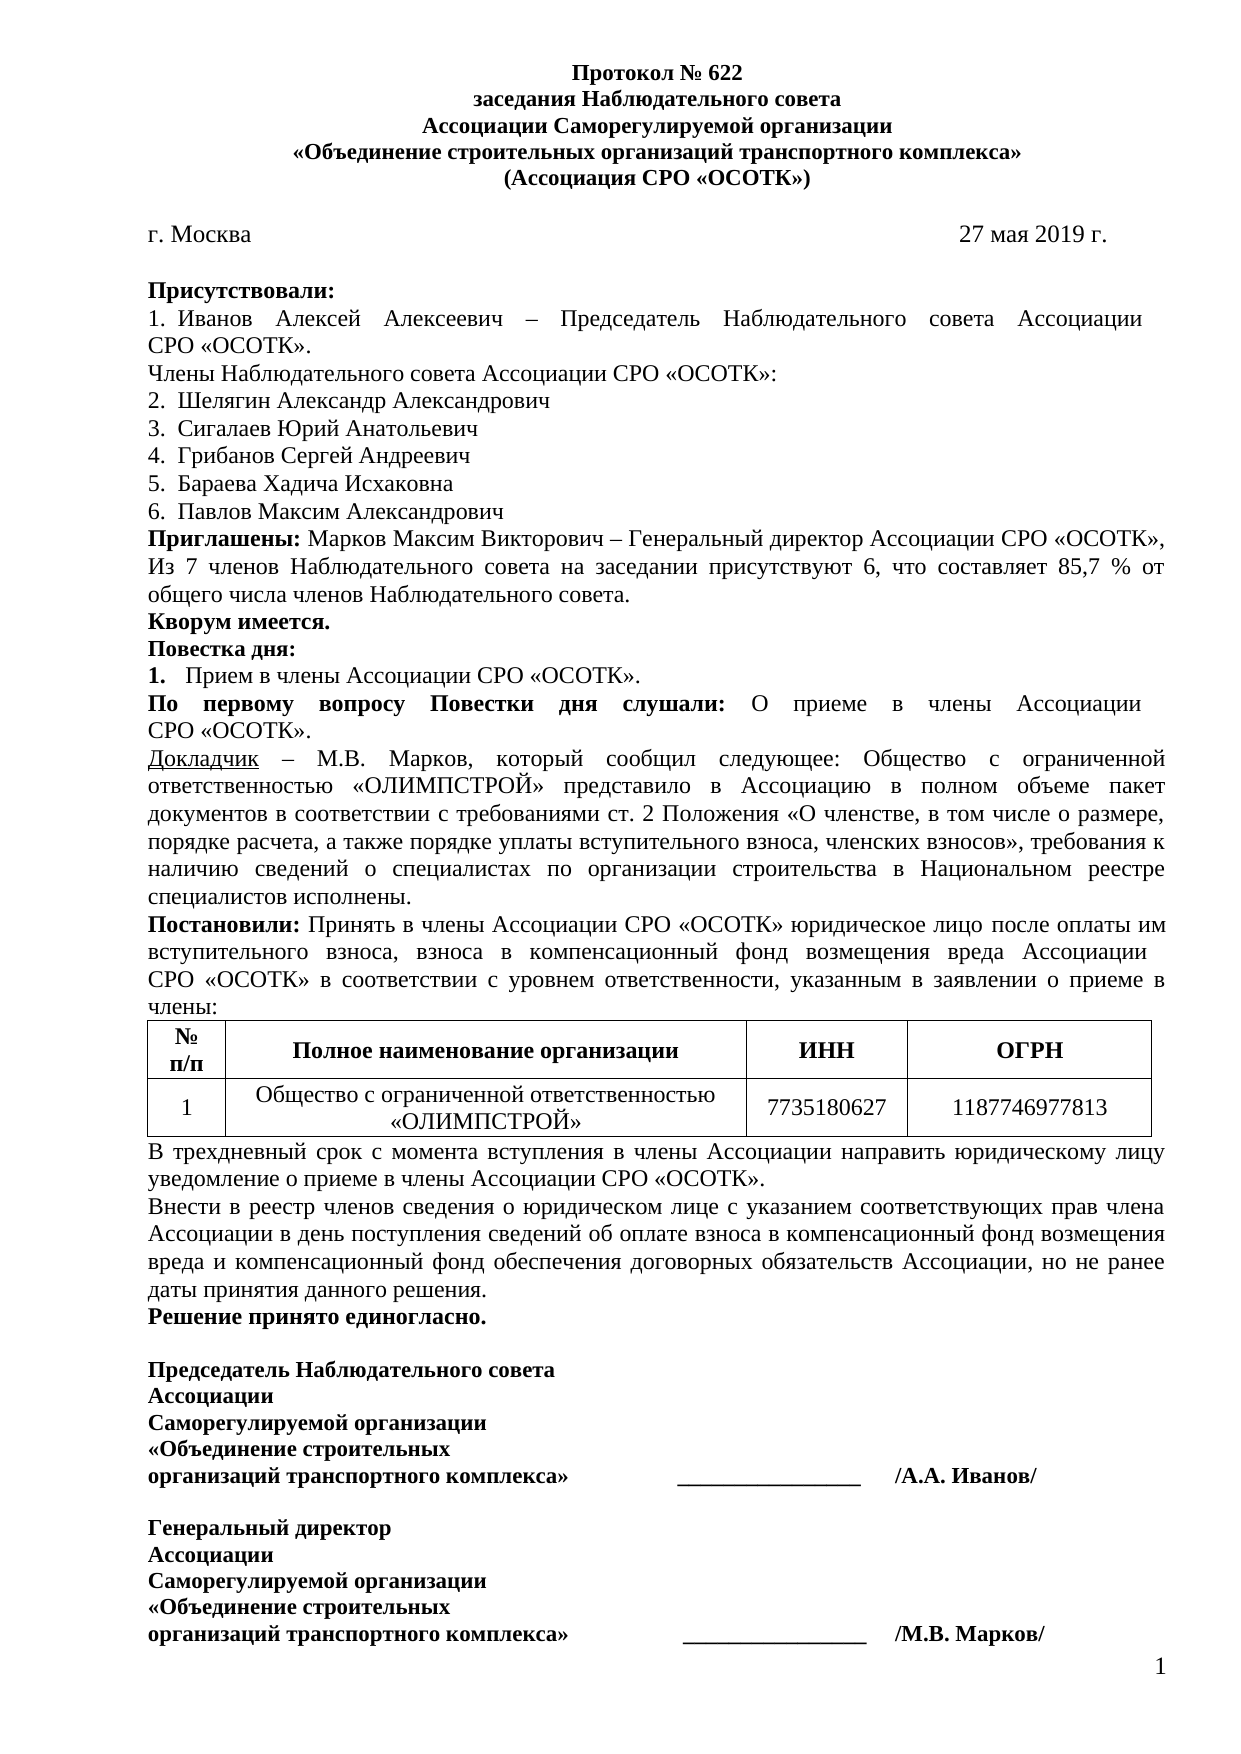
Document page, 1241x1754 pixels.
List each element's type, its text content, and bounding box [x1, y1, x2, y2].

table_header Полное наименование организации [226, 1021, 746, 1078]
table_header № п/п [148, 1021, 225, 1078]
text Ассоциации [148, 1383, 1167, 1409]
text Внести в реестр членов сведения о юридическом лице с указанием соответствующих прав члена Ассоциации в день поступления сведений об оплате взноса в компенсационный фонд возмещения вреда и компенсационный фонд обеспечения договорных обязательств Ассоциации, но не ранее даты принятия данного решения. [148, 1192, 1167, 1302]
list Иванов Алексей Алексеевич – Председатель Наблюдательного совета Ассоциации СРО «ОСОТК». [148, 303, 1167, 359]
text Протокол № 622 [148, 59, 1167, 85]
list Члены Наблюдательного совета Ассоциации СРО «ОСОТК»: [148, 359, 1167, 386]
text В трехдневный срок с момента вступления в члены Ассоциации направить юридическому лицу уведомление о приеме в члены Ассоциации СРО «ОСОТК». [148, 1137, 1167, 1192]
text Ассоциации Саморегулируемой организации [148, 112, 1167, 138]
text Повестка дня: [148, 635, 1167, 661]
table_cell Общество с ограниченной ответственностью «ОЛИМПСТРОЙ» [226, 1079, 746, 1136]
text г. Москва 27 мая 2019 г. [148, 219, 1167, 248]
text Саморегулируемой организации [148, 1567, 1167, 1593]
text Председатель Наблюдательного совета [148, 1356, 1167, 1383]
table_header ОГРН [908, 1021, 1151, 1078]
text Кворум имеется. [148, 607, 1167, 635]
text Присутствовали: [148, 276, 1167, 303]
text (Ассоциация СРО «ОСОТК») [148, 164, 1167, 191]
list По первому вопросу Повестки дня слушали: О приеме в члены Ассоциации СРО «ОСОТК». [148, 689, 1167, 744]
text «Объединение строительных [148, 1593, 1167, 1620]
list Бараева Хадича Исхаковна [148, 469, 1167, 497]
table_header ИНН [747, 1021, 907, 1078]
list Грибанов Сергей Андреевич [148, 442, 1167, 469]
table_cell 7735180627 [747, 1079, 907, 1136]
text Приглашены: Марков Максим Викторович – Генеральный директор Ассоциации СРО «ОСОТК», Из 7 членов Наблюдательного совета на заседании присутствуют 6, что составляет 85,7 % от общего числа членов Наблюдательного совета. [148, 524, 1167, 607]
text Решение принято единогласно. [148, 1302, 1167, 1330]
list Прием в члены Ассоциации СРО «ОСОТК». [148, 661, 1167, 689]
text Докладчик – М.В. Марков, который сообщил следующее: Общество с ограниченной ответственностью «ОЛИМПСТРОЙ» представило в Ассоциацию в полном объеме пакет документов в соответствии с требованиями ст. 2 Положения «О членстве, в том числе о размере, порядке расчета, а также порядке уплаты вступительного взноса, членских взносов», требования к наличию сведений о специалистах по организации строительства в Национальном реестре специалистов исполнены. [148, 744, 1167, 909]
text Постановили: Принять в члены Ассоциации СРО «ОСОТК» юридическое лицо после оплаты им вступительного взноса, взноса в компенсационный фонд возмещения вреда Ассоциации СРО «ОСОТК» в соответствии с уровнем ответственности, указанным в заявлении о приеме в члены: [148, 909, 1167, 1020]
table_cell 1187746977813 [908, 1079, 1151, 1136]
text организаций транспортного комплекса» ________________ /А.А. Иванов/ [148, 1462, 1167, 1488]
text организаций транспортного комплекса» ________________ /М.В. Марков/ [148, 1620, 1167, 1646]
table_cell 1 [148, 1079, 225, 1136]
text «Объединение строительных организаций транспортного комплекса» [148, 138, 1167, 164]
text Саморегулируемой организации [148, 1409, 1167, 1435]
text заседания Наблюдательного совета [148, 85, 1167, 112]
list Павлов Максим Александрович [148, 497, 1167, 524]
text Генеральный директор [148, 1514, 1167, 1541]
list Сигалаев Юрий Анатольевич [148, 414, 1167, 442]
text «Объединение строительных [148, 1435, 1167, 1462]
text Ассоциации [148, 1541, 1167, 1567]
list Шелягин Александр Александрович [148, 386, 1167, 414]
